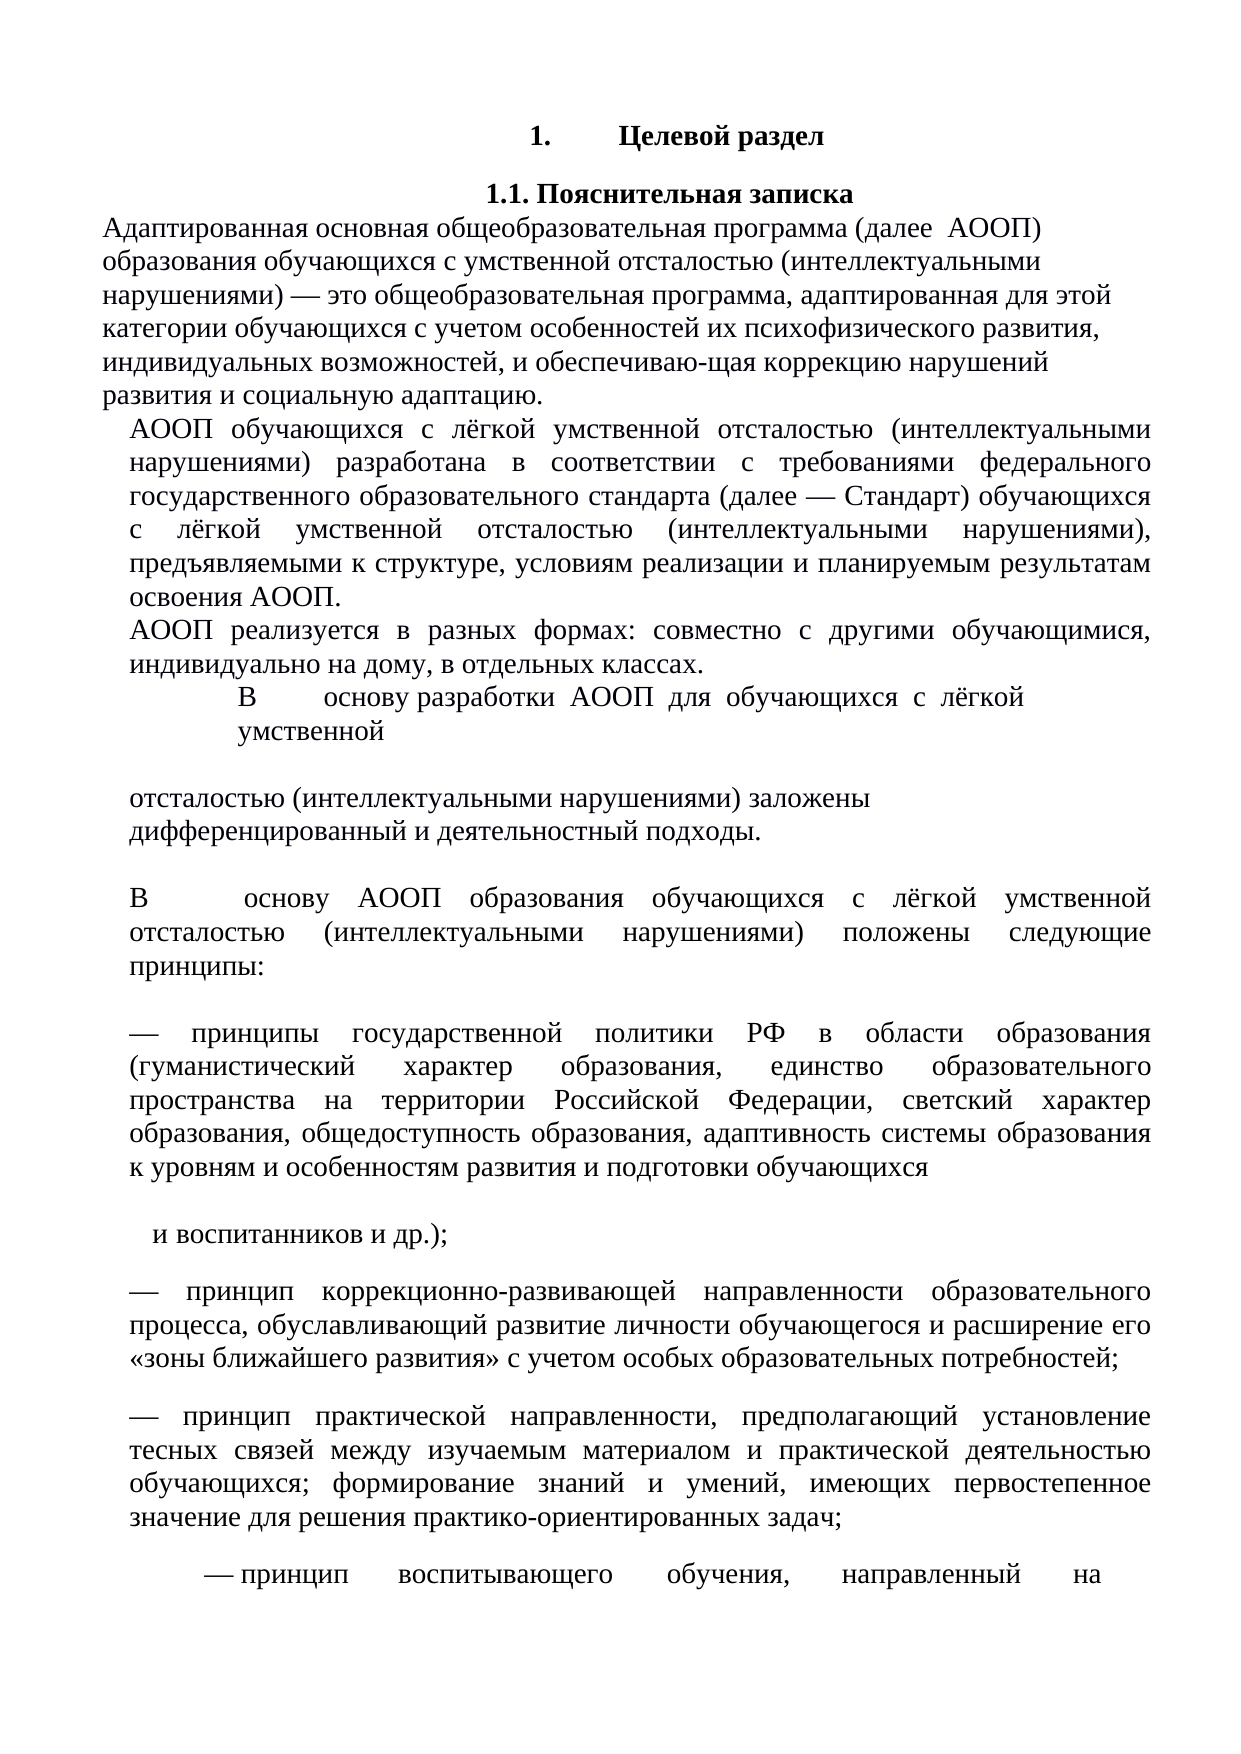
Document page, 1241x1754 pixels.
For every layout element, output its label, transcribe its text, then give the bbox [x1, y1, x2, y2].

list Целевой раздел [529, 118, 1152, 152]
text ― принципы государственной политики РФ в области образования (гуманистический характер образования, единство образовательного пространства на территории Российской Федерации, светский характер образования, общедоступность образования, адаптивность системы образования к уровням и особенностям развития и подготовки обучающихся [129, 1015, 1152, 1182]
text ― принцип коррекционно-развивающей направленности образовательного процесса, обуславливающий развитие личности обучающегося и расширение его «зоны ближайшего развития» с учетом особых образовательных потребностей; [129, 1273, 1152, 1374]
list основу разработки АООП для обучающихся с лёгкой умственной [237, 679, 1152, 746]
list основу АООП образования обучающихся с лёгкой умственной отсталостью (интеллектуальными нарушениями) положены следующие принципы: [129, 881, 1152, 981]
text Адаптированная основная общеобразовательная программа (далее АООП) образования обучающихся с умственной отсталостью (интеллектуальными нарушениями) ― это общеобразовательная программа, адаптированная для этой категории обучающихся с учетом особенностей их психофизического развития, индивидуальных возможностей, и обеспечиваю-щая коррекцию нарушений развития и социальную адаптацию. [102, 210, 1152, 411]
list воспитанников и др.); [152, 1216, 1152, 1249]
text АООП обучающихся с лёгкой умственной отсталостью (интеллектуальными нарушениями) разработана в соответствии с требованиями федерального государственного образовательного стандарта (далее ― Стандарт) обучающихся с лёгкой умственной отсталостью (интеллектуальными нарушениями), предъявляемыми к структуре, условиям реализации и планируемым результатам освоения АООП. [129, 411, 1152, 612]
text отсталостью (интеллектуальными нарушениями) заложены дифференцированный и деятельностный подходы. [129, 780, 1152, 847]
text ― принцип практической направленности, предполагающий установление тесных связей между изучаемым материалом и практической деятельностью обучающихся; формирование знаний и умений, имеющих первостепенное значение для решения практико-ориентированных задач; [129, 1398, 1152, 1532]
text ― принцип воспитывающего обучения, направленный на [204, 1556, 1152, 1590]
text 1.1. Пояснительная записка [102, 176, 1237, 210]
text АООП реализуется в разных формах: совместно с другими обучающимися, индивидуально на дому, в отдельных классах. [129, 612, 1152, 679]
